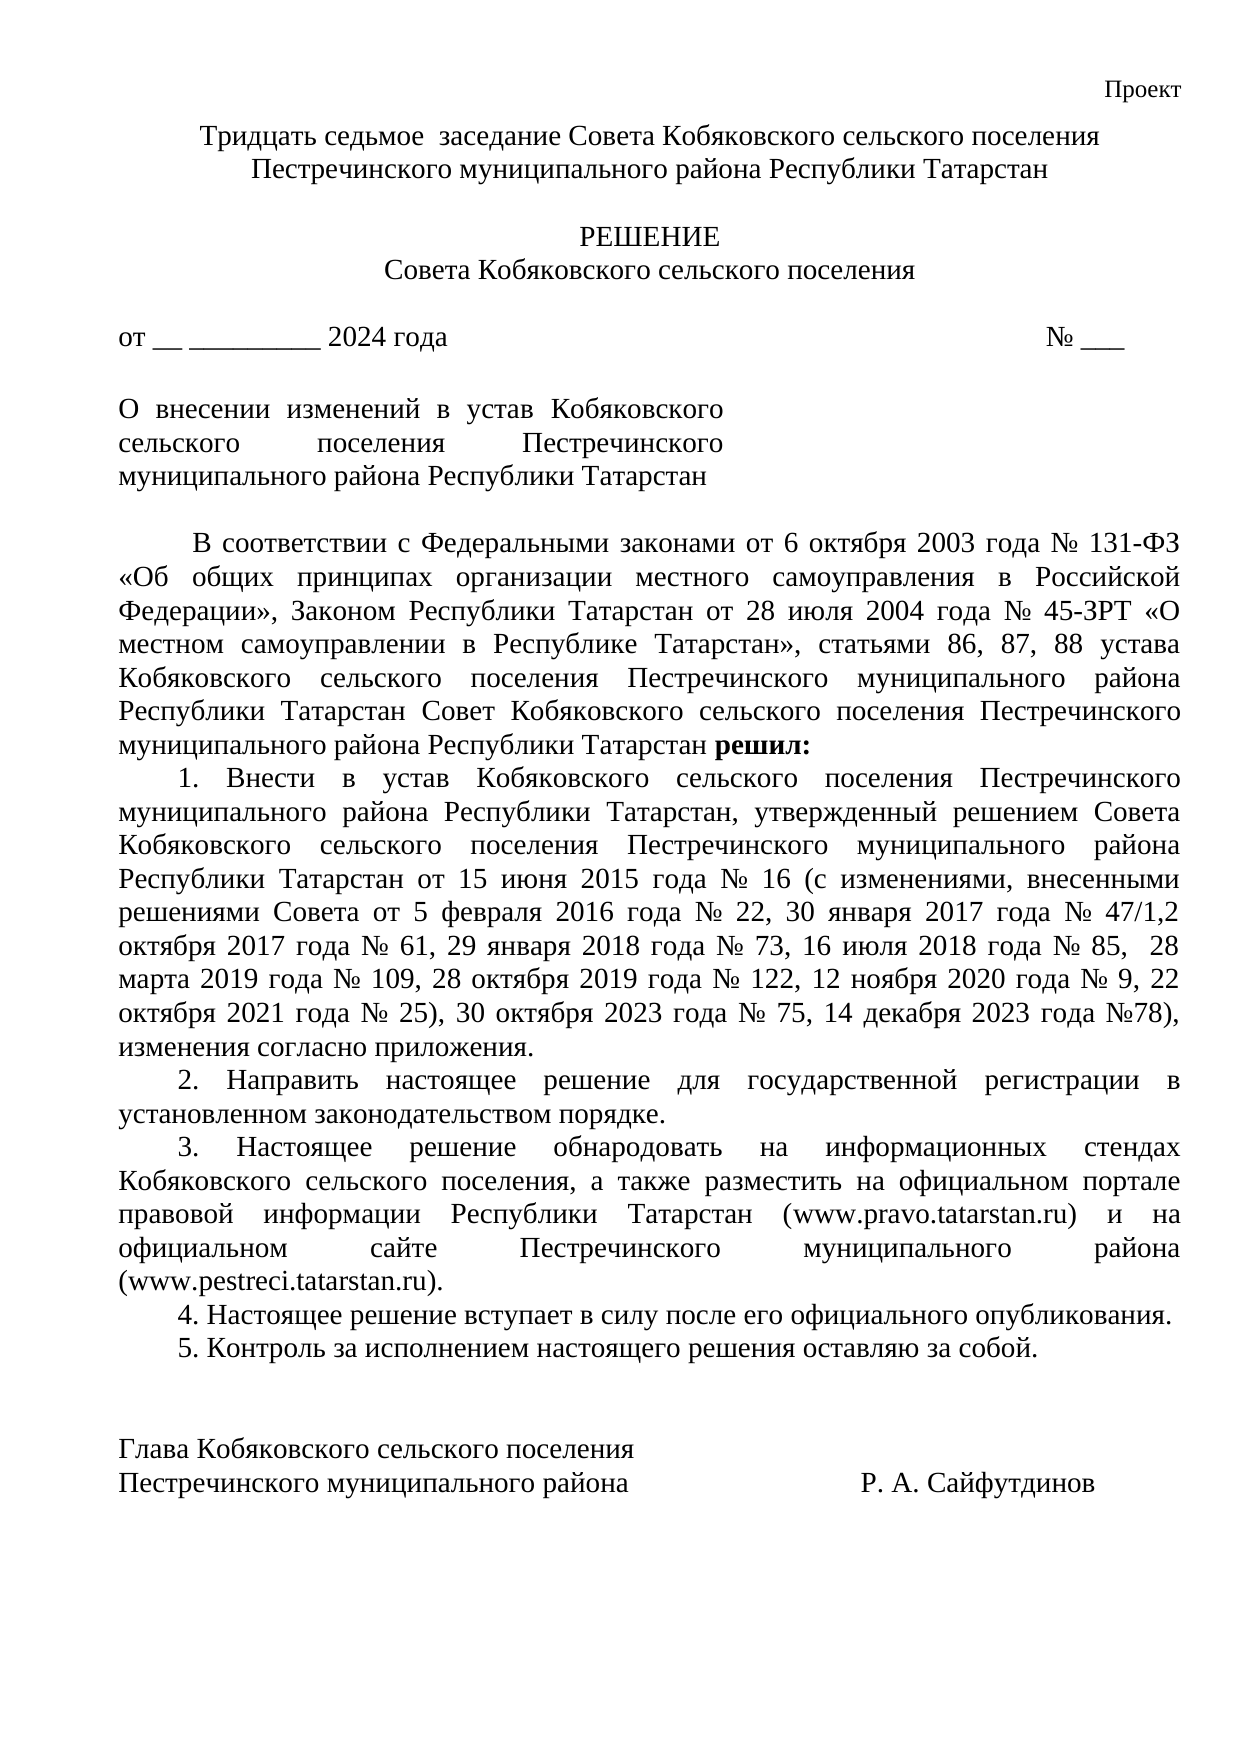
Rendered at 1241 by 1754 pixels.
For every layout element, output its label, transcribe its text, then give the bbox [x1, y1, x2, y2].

text от __ _________ 2024 года № ___ [118, 319, 1181, 353]
text О внесении изменений в устав Кобяковского сельского поселения Пестречинского муниципального района Республики Татарстан [118, 391, 723, 492]
text В соответствии с Федеральными законами от 6 октября 2003 года № 131-ФЗ «Об общих принципах организации местного самоуправления в Российской Федерации», Законом Республики Татарстан от 28 июля 2004 года № 45-ЗРТ «О местном самоуправлении в Республике Татарстан», статьями 86, 87, 88 устава Кобяковского сельского поселения Пестречинского муниципального района Республики Татарстан Совет Кобяковского сельского поселения Пестречинского муниципального района Республики Татарстан решил: [118, 526, 1181, 760]
text 2. Направить настоящее решение для государственной регистрации в установленном законодательством порядке. [118, 1062, 1181, 1129]
text Пестречинского муниципального района Р. А. Сайфутдинов [118, 1465, 1181, 1498]
text 3. Настоящее решение обнародовать на информационных стендах Кобяковского сельского поселения, а также разместить на официальном портале правовой информации Республики Татарстан (www.pravo.tatarstan.ru) и на официальном сайте Пестречинского муниципального района (www.pestreci.tatarstan.ru). [118, 1129, 1181, 1297]
text Тридцать седьмое заседание Совета Кобяковского сельского поселения [118, 118, 1181, 152]
text Глава Кобяковского сельского поселения [118, 1431, 1181, 1465]
text Совета Кобяковского сельского поселения [118, 252, 1181, 286]
text РЕШЕНИЕ [118, 219, 1181, 252]
text 5. Контроль за исполнением настоящего решения оставляю за собой. [118, 1331, 1181, 1364]
text 1. Внести в устав Кобяковского сельского поселения Пестречинского муниципального района Республики Татарстан, утвержденный решением Совета Кобяковского сельского поселения Пестречинского муниципального района Республики Татарстан от 15 июня 2015 года № 16 (с изменениями, внесенными решениями Совета от 5 февраля 2016 года № 22, 30 января 2017 года № 47/1,2 октября 2017 года № 61, 29 января 2018 года № 73, 16 июля 2018 года № 85, 28 марта 2019 года № 109, 28 октября 2019 года № 122, 12 ноября 2020 года № 9, 22 октября 2021 года № 25), 30 октября 2023 года № 75, 14 декабря 2023 года №78), изменения согласно приложения. [118, 760, 1181, 1062]
text Пестречинского муниципального района Республики Татарстан [118, 152, 1181, 185]
text 4. Настоящее решение вступает в силу после его официального опубликования. [118, 1297, 1181, 1331]
